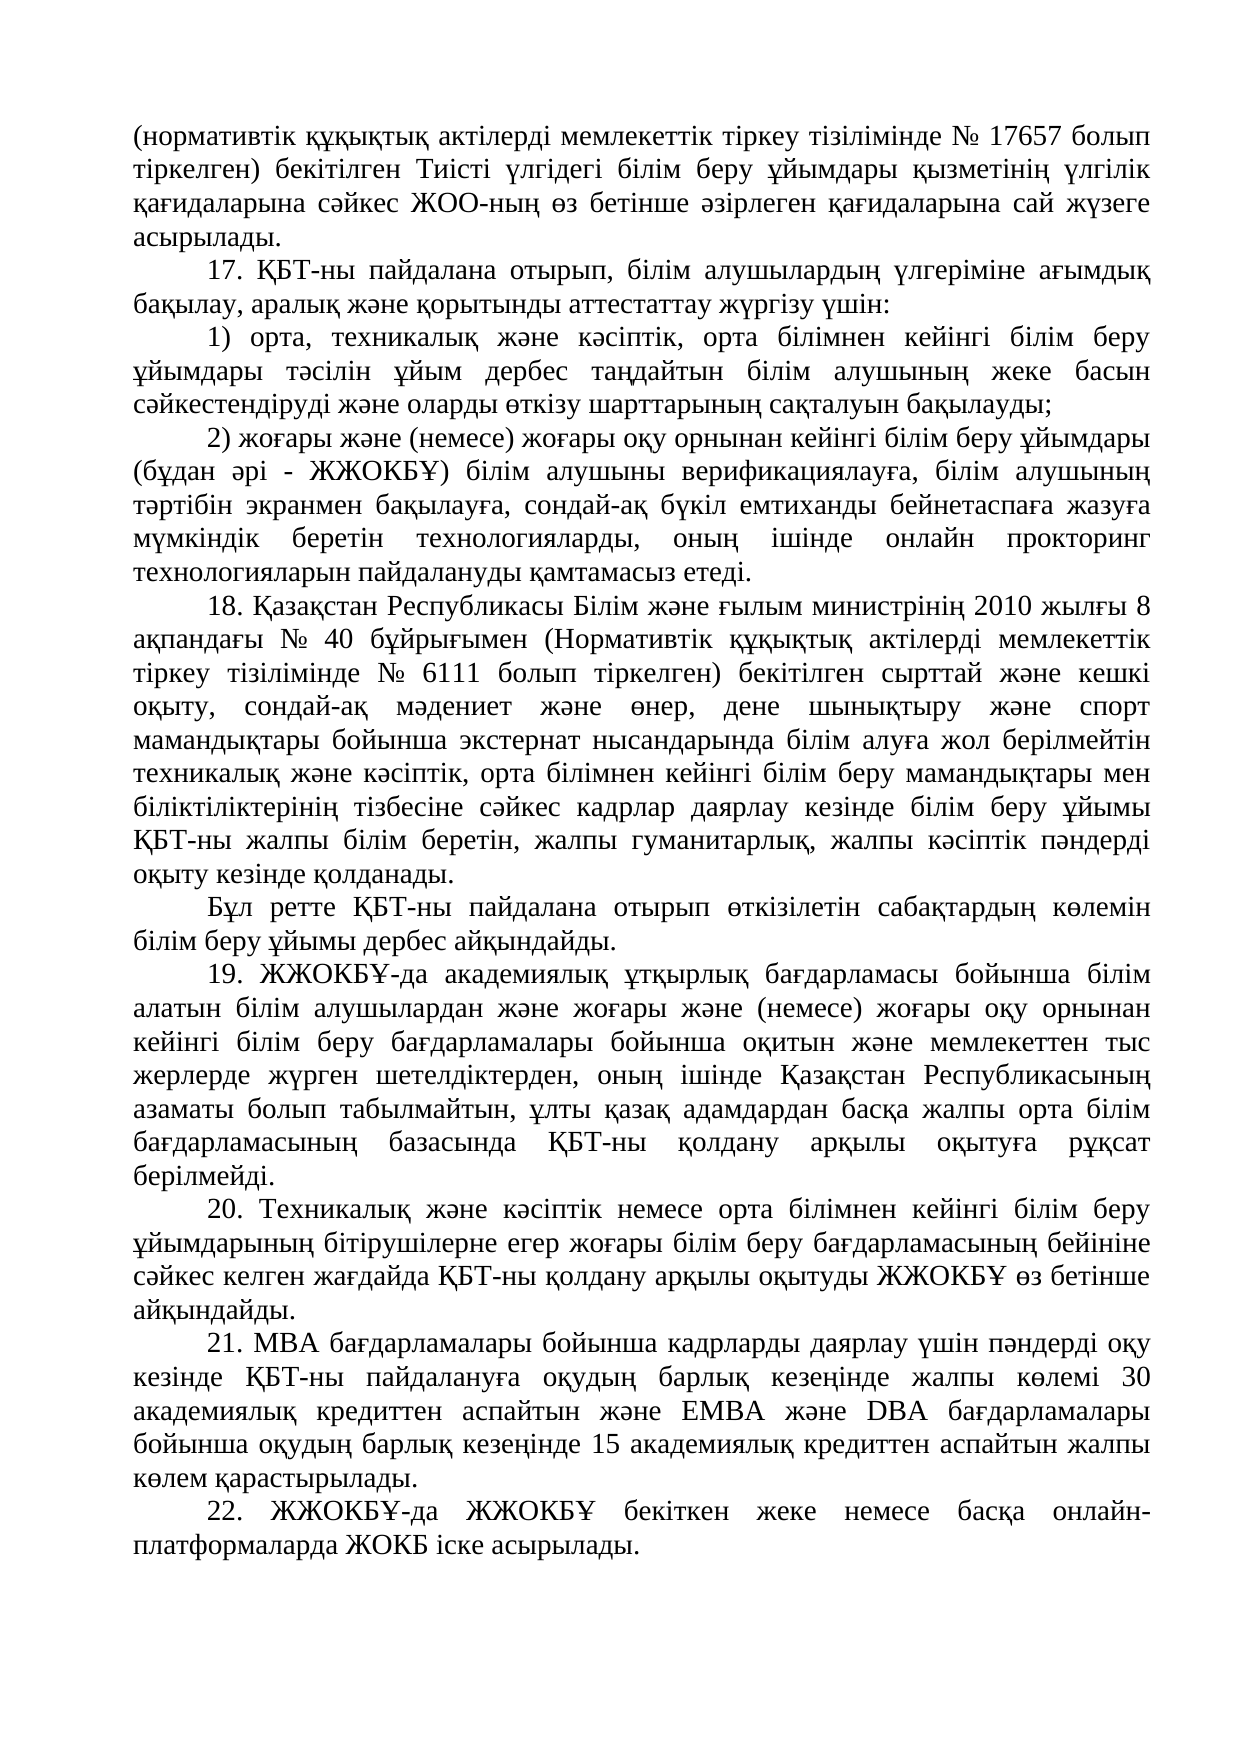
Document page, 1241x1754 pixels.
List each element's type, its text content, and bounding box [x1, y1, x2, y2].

text 2) жоғары және (немесе) жоғары оқу орнынан кейінгі білім беру ұйымдары (бұдан әрі - ЖЖОКБҰ) білім алушыны верификациялауға, білім алушының тәртібін экранмен бақылауға, сондай-ақ бүкіл емтиханды бейнетаспаға жазуға мүмкіндік беретін технологияларды, оның ішінде онлайн прокторинг технологияларын пайдалануды қамтамасыз етеді. [133, 420, 1152, 588]
text 18. Қазақстан Республикасы Білім және ғылым министрінің 2010 жылғы 8 ақпандағы № 40 бұйрығымен (Нормативтік құқықтық актілерді мемлекеттік тіркеу тізілімінде № 6111 болып тіркелген) бекітілген сырттай және кешкі оқыту, сондай-ақ мәдениет және өнер, дене шынықтыру және спорт мамандықтары бойынша экстернат нысандарында білім алуға жол берілмейтін техникалық және кәсіптік, орта білімнен кейінгі білім беру мамандықтары мен біліктіліктерінің тізбесіне сәйкес кадрлар даярлау кезінде білім беру ұйымы ҚБТ-ны жалпы білім беретін, жалпы гуманитарлық, жалпы кәсіптік пәндерді оқыту кезінде қолданады. [133, 588, 1152, 889]
text 22. ЖЖОКБҰ-да ЖЖОКБҰ бекіткен жеке немесе басқа онлайн-платформаларда ЖОКБ іске асырылады. [133, 1493, 1152, 1560]
text 17. ҚБТ-ны пайдалана отырып, білім алушылардың үлгеріміне ағымдық бақылау, аралық және қорытынды аттестаттау жүргізу үшін: [133, 252, 1152, 319]
text Бұл ретте ҚБТ-ны пайдалана отырып өткізілетін сабақтардың көлемін білім беру ұйымы дербес айқындайды. [133, 889, 1152, 957]
text 21. МВА бағдарламалары бойынша кадрларды даярлау үшін пәндерді оқу кезінде ҚБТ-ны пайдалануға оқудың барлық кезеңінде жалпы көлемі 30 академиялық кредиттен аспайтын және EMBA және DBA бағдарламалары бойынша оқудың барлық кезеңінде 15 академиялық кредиттен аспайтын жалпы көлем қарастырылады. [133, 1326, 1152, 1493]
text 20. Техникалық және кәсіптік немесе орта білімнен кейінгі білім беру ұйымдарының бітірушілерне егер жоғары білім беру бағдарламасының бейініне сәйкес келген жағдайда ҚБТ-ны қолдану арқылы оқытуды ЖЖОКБҰ өз бетінше айқындайды. [133, 1191, 1152, 1326]
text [133, 118, 1152, 252]
text 19. ЖЖОКБҰ-да академиялық ұтқырлық бағдарламасы бойынша білім алатын білім алушылардан және жоғары және (немесе) жоғары оқу орнынан кейінгі білім беру бағдарламалары бойынша оқитын және мемлекеттен тыс жерлерде жүрген шетелдіктерден, оның ішінде Қазақстан Республикасының азаматы болып табылмайтын, ұлты қазақ адамдардан басқа жалпы орта білім бағдарламасының базасында ҚБТ-ны қолдану арқылы оқытуға рұқсат берілмейді. [133, 957, 1152, 1191]
text 1) орта, техникалық және кәсіптік, орта білімнен кейінгі білім беру ұйымдары тәсілін ұйым дербес таңдайтын білім алушының жеке басын сәйкестендіруді және оларды өткізу шарттарының сақталуын бақылауды; [133, 319, 1152, 420]
